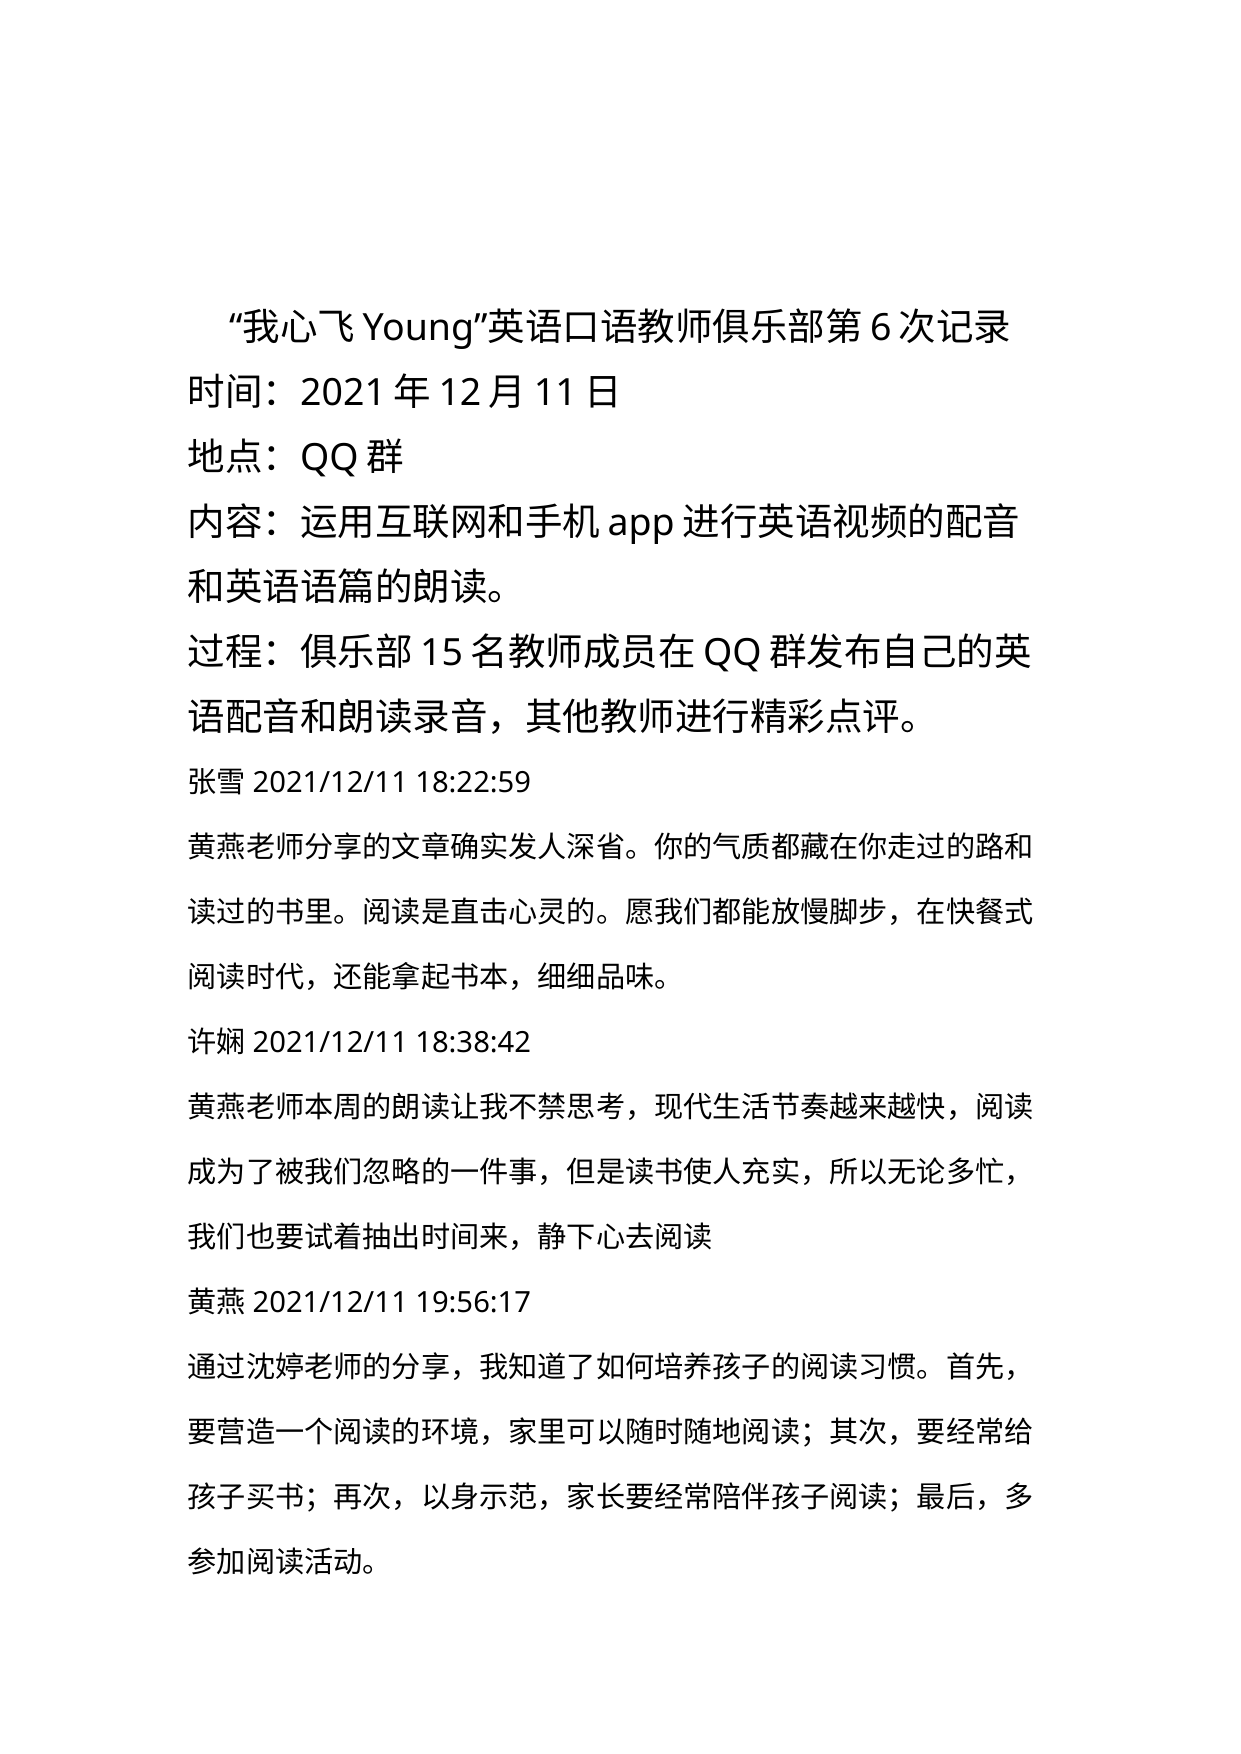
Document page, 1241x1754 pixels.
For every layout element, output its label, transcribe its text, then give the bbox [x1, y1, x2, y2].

text “我心飞Young”英语口语教师俱乐部第6次记录 [187, 292, 1053, 357]
text 地点：QQ群 [187, 422, 1053, 487]
text 张雪 2021/12/11 18:22:59 黄燕老师分享的文章确实发人深省。你的气质都藏在你走过的路和读过的书里。阅读是直击心灵的。愿我们都能放慢脚步，在快餐式阅读时代，还能拿起书本，细细品味。 许娴 2021/12/11 18:38:42 黄燕老师本周的朗读让我不禁思考，现代生活节奏越来越快，阅读成为了被我们忽略的一件事，但是读书使人充实，所以无论多忙，我们也要试着抽出时间来，静下心去阅读 黄燕 2021/12/11 19:56:17 通过沈婷老师的分享，我知道了如何培养孩子的阅读习惯。首先，要营造一个阅读的环境，家里可以随时随地阅读；其次，要经常给孩子买书；再次，以身示范，家长要经常陪伴孩子阅读；最后，多参加阅读活动。 [187, 747, 1053, 1592]
text 内容：运用互联网和手机app进行英语视频的配音和英语语篇的朗读。 [187, 487, 1053, 617]
text 时间：2021年12月11日 [187, 357, 1053, 422]
text 过程：俱乐部15名教师成员在QQ群发布自己的英语配音和朗读录音，其他教师进行精彩点评。 [187, 617, 1053, 747]
